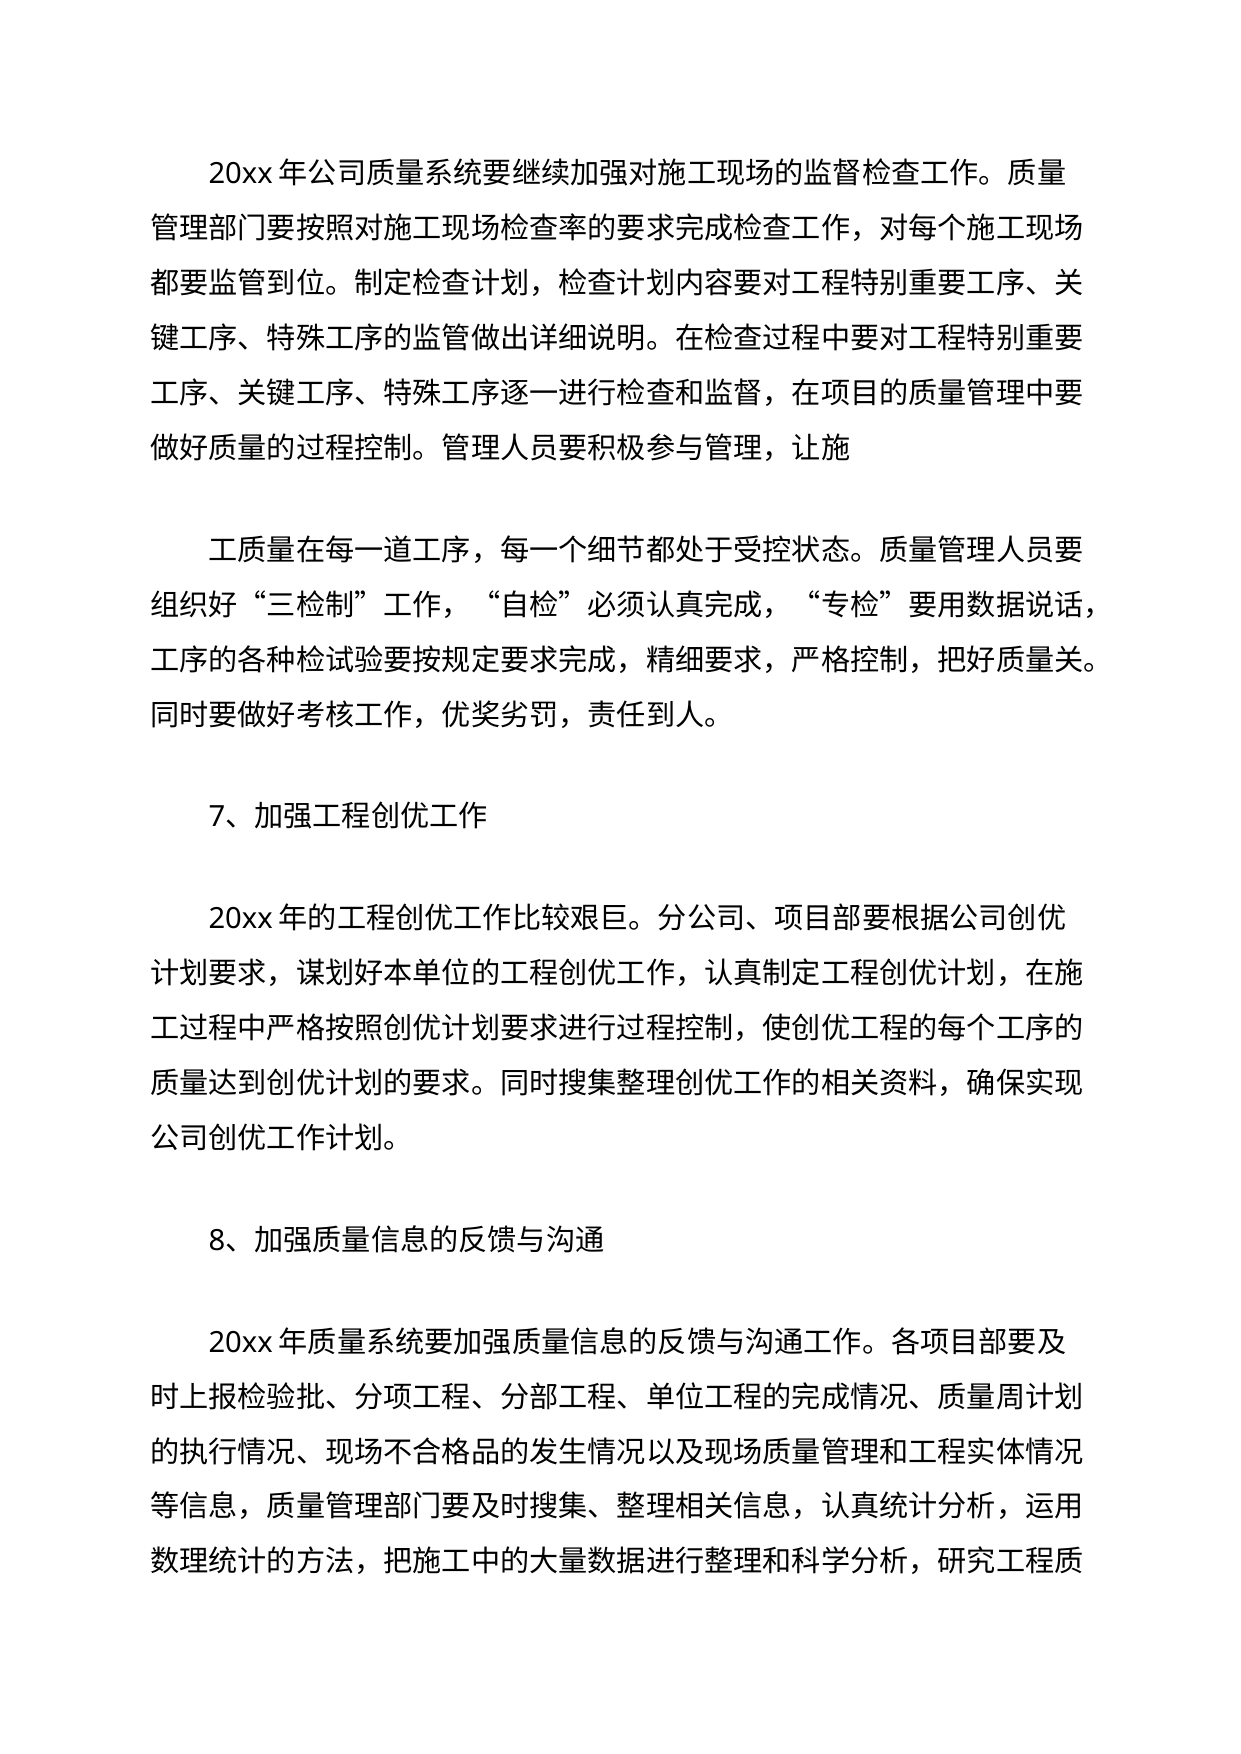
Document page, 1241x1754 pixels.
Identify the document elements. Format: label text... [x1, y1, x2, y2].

text 20xx年的工程创优工作比较艰巨。分公司、项目部要根据公司创优计划要求，谋划好本单位的工程创优工作，认真制定工程创优计划，在施工过程中严格按照创优计划要求进行过程控制，使创优工程的每个工序的质量达到创优计划的要求。同时搜集整理创优工作的相关资料，确保实现公司创优工作计划。 [150, 895, 1090, 1157]
text 工质量在每一道工序，每一个细节都处于受控状态。质量管理人员要组织好“三检制”工作，“自检”必须认真完成，“专检”要用数据说话，工序的各种检试验要按规定要求完成，精细要求，严格控制，把好质量关。同时要做好考核工作，优奖劣罚，责任到人。 [150, 526, 1090, 733]
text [150, 1318, 1090, 1580]
text 20xx年公司质量系统要继续加强对施工现场的监督检查工作。质量管理部门要按照对施工现场检查率的要求完成检查工作，对每个施工现场都要监管到位。制定检查计划，检查计划内容要对工程特别重要工序、关键工序、特殊工序的监管做出详细说明。在检查过程中要对工程特别重要工序、关键工序、特殊工序逐一进行检查和监督，在项目的质量管理中要做好质量的过程控制。管理人员要积极参与管理，让施 [150, 150, 1090, 467]
text 8、加强质量信息的反馈与沟通 [150, 1216, 1090, 1259]
text 7、加强工程创优工作 [150, 793, 1090, 835]
